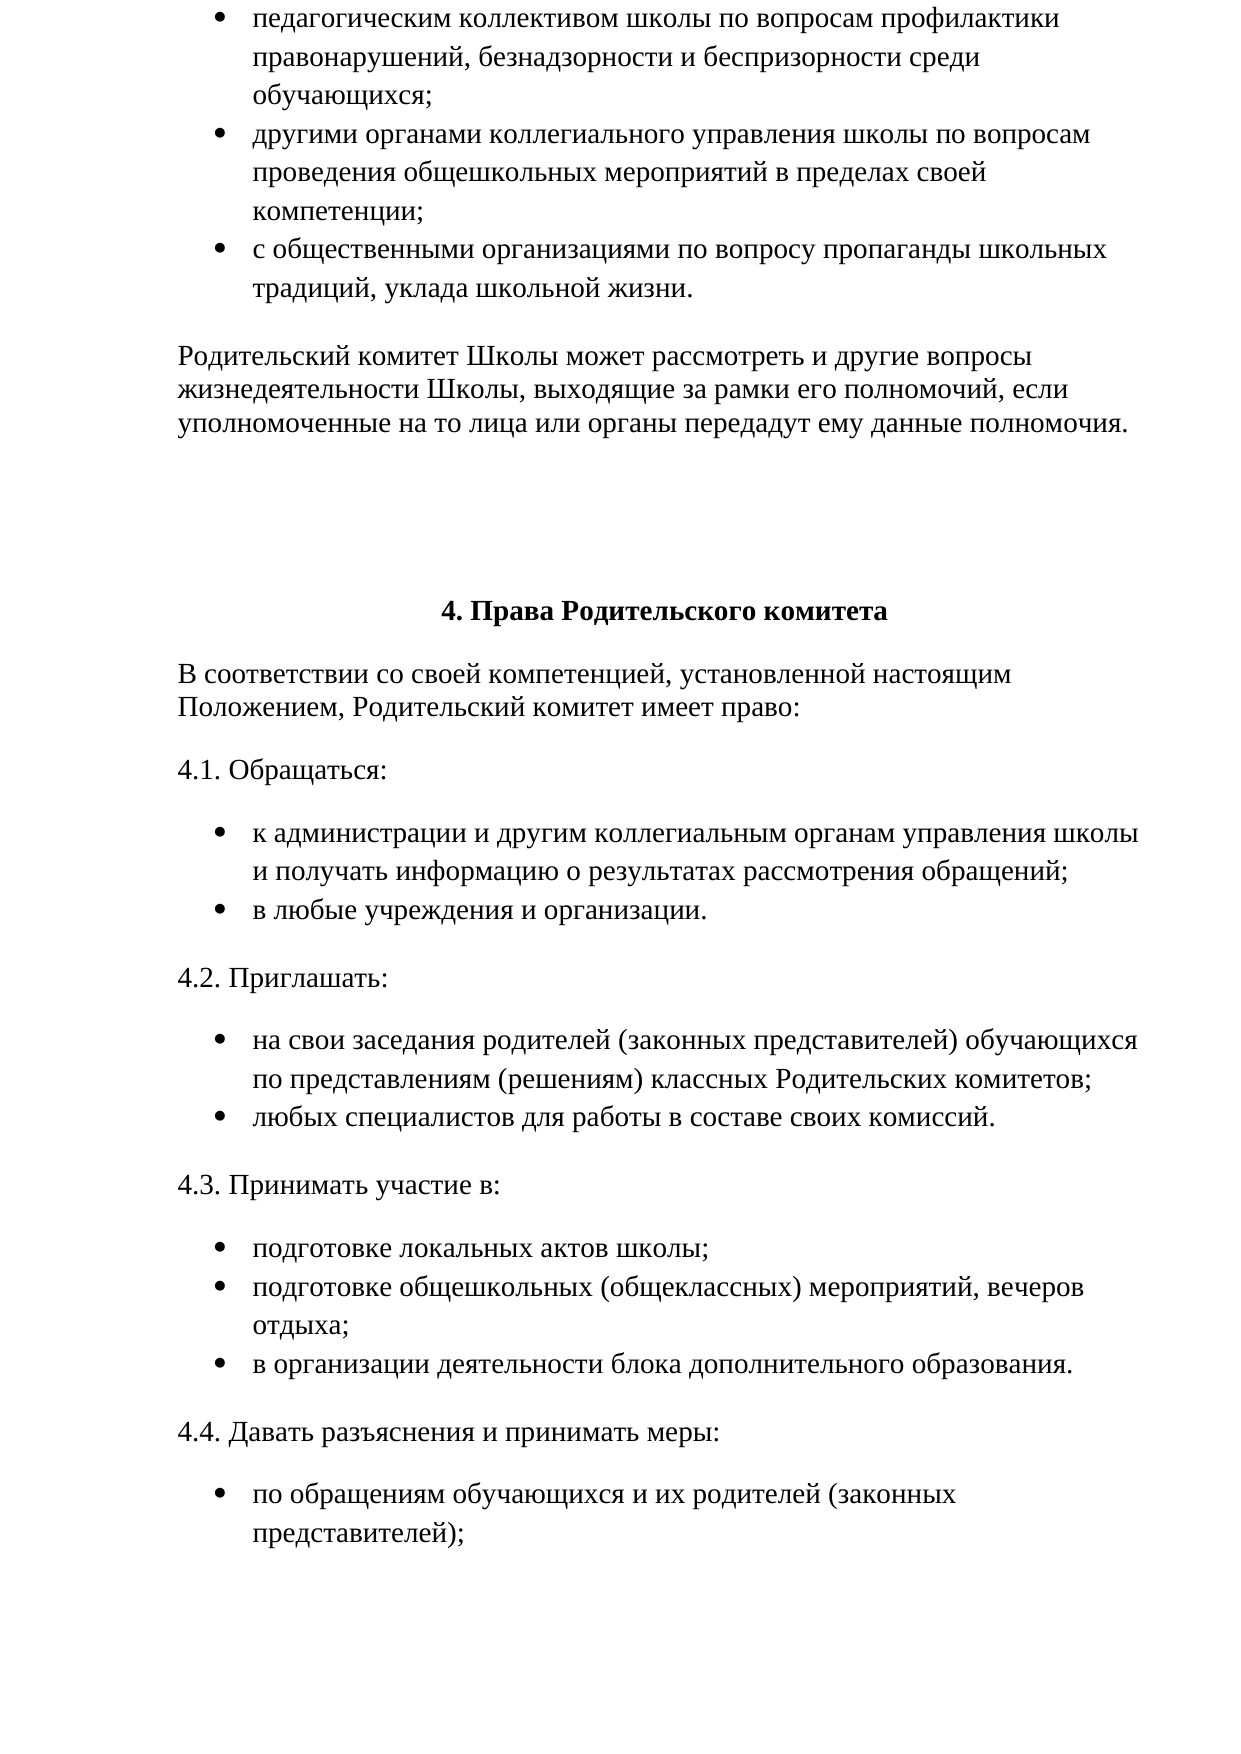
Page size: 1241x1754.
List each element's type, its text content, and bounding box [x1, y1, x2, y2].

text 4.3. Принимать участие в: [177, 1167, 1152, 1201]
list к администрации и другим коллегиальным органам управления школы и получать информацию о результатах рассмотрения обращений; [215, 815, 1152, 887]
text В соответствии со своей компетенцией, установленной настоящим Положением, Родительский комитет имеет право: [177, 656, 1152, 723]
list педагогическим коллективом школы по вопросам профилактики правонарушений, безнадзорности и беспризорности среди обучающихся; [215, 0, 1152, 111]
list на свои заседания родителей (законных представителей) обучающихся по представлениям (решениям) классных Родительских комитетов; [215, 1022, 1152, 1094]
list по обращениям обучающихся и их родителей (законных представителей); [215, 1476, 1152, 1549]
list с общественными организациями по вопросу пропаганды школьных традиций, уклада школьной жизни. [215, 231, 1152, 304]
list в любые учреждения и организации. [215, 892, 1152, 926]
list любых специалистов для работы в составе своих комиссий. [215, 1099, 1152, 1133]
list подготовке общешкольных (общеклассных) мероприятий, вечеров отдыха; [215, 1269, 1152, 1341]
text 4.2. Приглашать: [177, 960, 1152, 993]
text 4.1. Обращаться: [177, 752, 1152, 786]
list в организации деятельности блока дополнительного образования. [215, 1346, 1152, 1379]
list другими органами коллегиального управления школы по вопросам проведения общешкольных мероприятий в пределах своей компетенции; [215, 116, 1152, 226]
text 4. Права Родительского комитета [177, 593, 1152, 627]
text 4.4. Давать разъяснения и принимать меры: [177, 1414, 1152, 1447]
text Родительский комитет Школы может рассмотреть и другие вопросы жизнедеятельности Школы, выходящие за рамки его полномочий, если уполномоченные на то лица или органы передадут ему данные полномочия. [177, 338, 1152, 438]
list подготовке локальных актов школы; [215, 1230, 1152, 1264]
